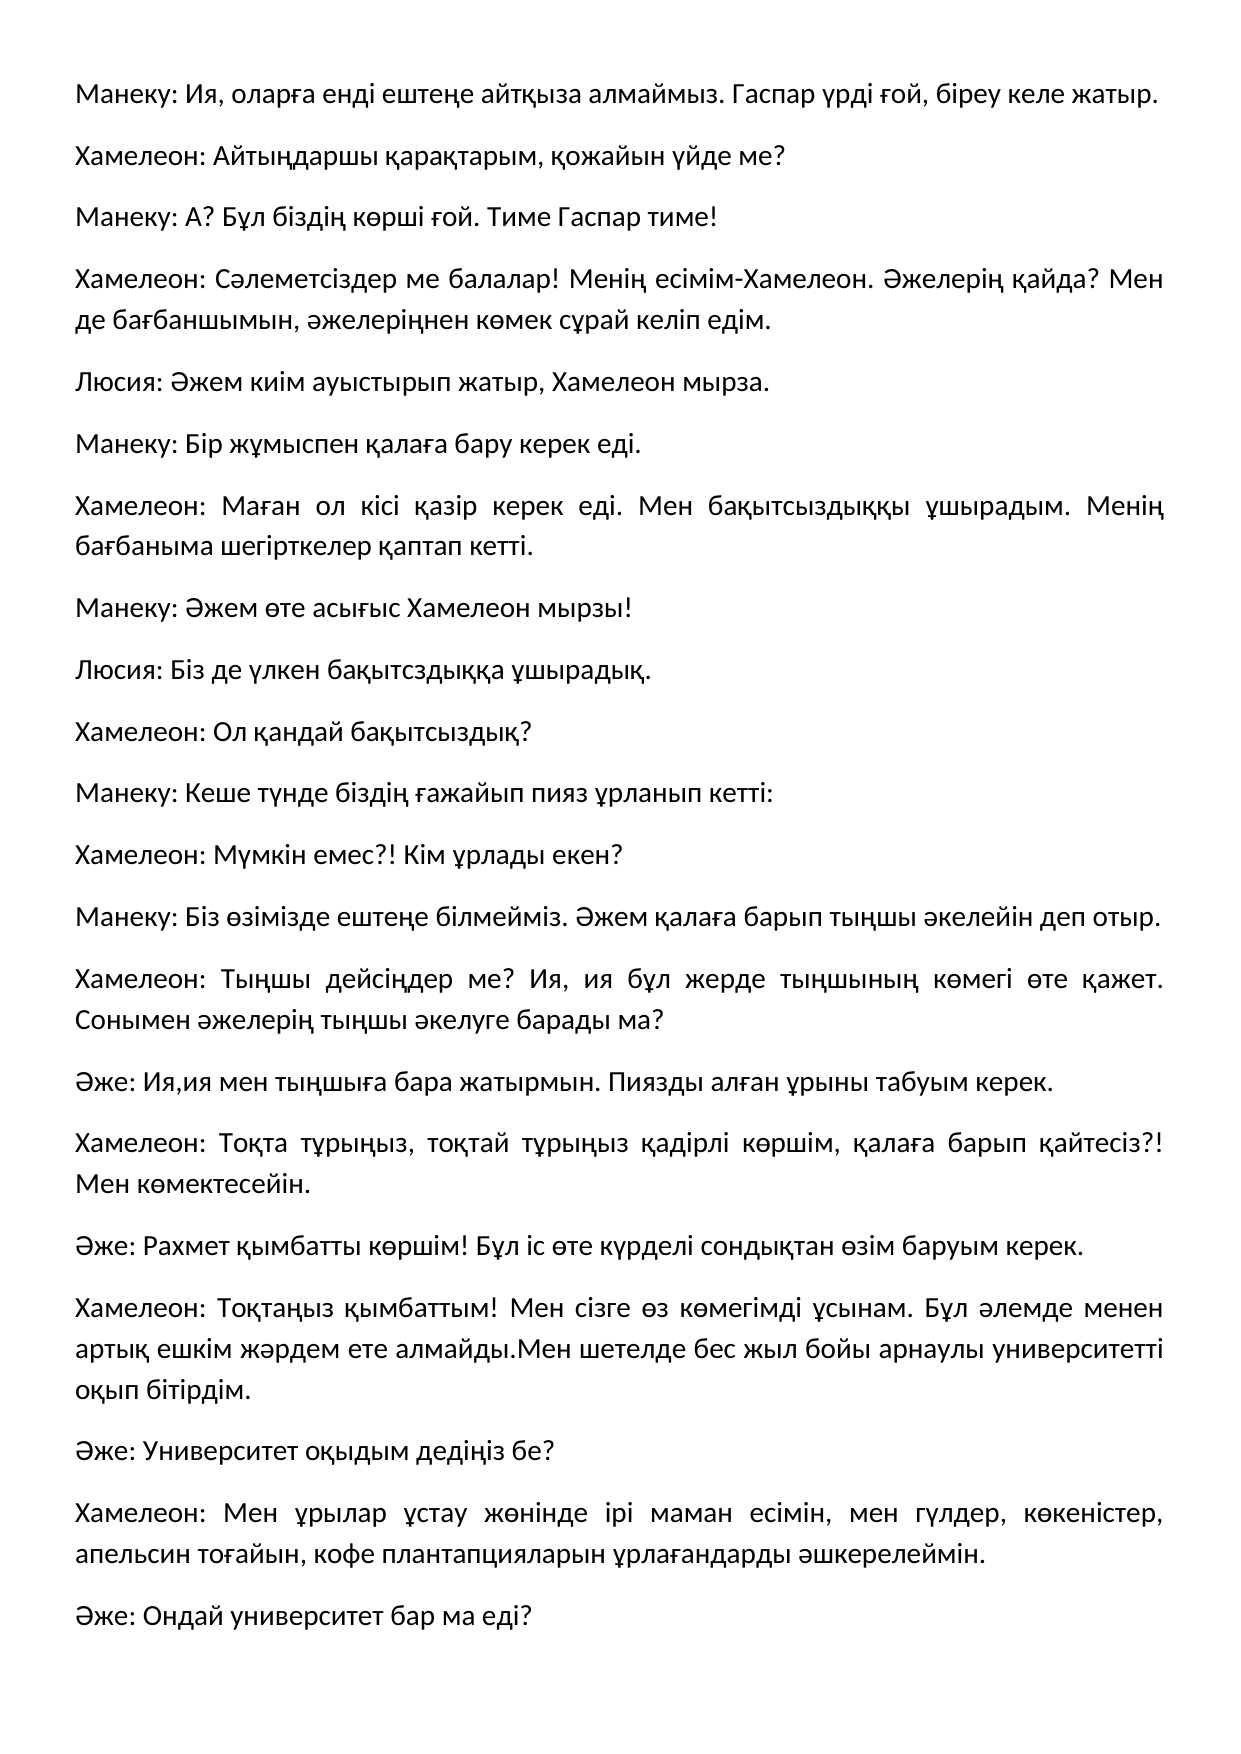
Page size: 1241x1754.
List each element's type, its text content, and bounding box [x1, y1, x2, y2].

text Манеку: Әжем өте асығыс Хамелеон мырзы! [75, 589, 1165, 625]
text Әже: Рахмет қымбатты көршім! Бұл іс өте күрделі сондықтан өзім баруым керек. [75, 1227, 1165, 1263]
text Хамелеон: Мүмкін емес?! Кім ұрлады екен? [75, 836, 1165, 872]
text Манеку: Бір жұмыспен қалаға бару керек еді. [75, 425, 1165, 460]
text Хамелеон: Мен ұрылар ұстау жөнінде ірі маман есімін, мен гүлдер, көкеністер, апельсин тоғайын, кофе плантапцияларын ұрлағандарды әшкерелеймін. [75, 1494, 1165, 1571]
text Әже: Ия,ия мен тыңшыға бара жатырмын. Пиязды алған ұрыны табуым керек. [75, 1063, 1165, 1098]
text Хамелеон: Тоқта тұрыңыз, тоқтай тұрыңыз қадірлі көршім, қалаға барып қайтесіз?! Мен көмектесейін. [75, 1124, 1165, 1201]
text Манеку: Ия, оларға енді ештеңе айтқыза алмаймыз. Гаспар үрді ғой, біреу келе жатыр. [75, 75, 1165, 111]
text Хамелеон: Ол қандай бақытсыздық? [75, 713, 1165, 748]
text Хамелеон: Айтыңдаршы қарақтарым, қожайын үйде ме? [75, 137, 1165, 172]
text Хамелеон: Маған ол кісі қазір керек еді. Мен бақытсыздыққы ұшырадым. Менің бағбаныма шегірткелер қаптап кетті. [75, 487, 1165, 563]
text Әже: Университет оқыдым дедіңіз бе? [75, 1432, 1165, 1468]
text Хамелеон: Сәлеметсіздер ме балалар! Менің есімім-Хамелеон. Әжелерің қайда? Мен де бағбаншымын, әжелеріңнен көмек сұрай келіп едім. [75, 260, 1165, 337]
text Хамелеон: Тыңшы дейсіңдер ме? Ия, ия бұл жерде тыңшының көмегі өте қажет. Сонымен әжелерің тыңшы әкелуге барады ма? [75, 960, 1165, 1036]
text Әже: Ондай университет бар ма еді? [75, 1597, 1165, 1633]
text Люсия: Біз де үлкен бақытсздыққа ұшырадық. [75, 651, 1165, 687]
text Манеку: Кеше түнде біздің ғажайып пияз ұрланып кетті: [75, 774, 1165, 810]
text Хамелеон: Тоқтаңыз қымбаттым! Мен сізге өз көмегімді ұсынам. Бұл әлемде менен артық ешкім жәрдем ете алмайды.Мен шетелде бес жыл бойы арнаулы университетті оқып бітірдім. [75, 1289, 1165, 1406]
text Манеку: А? Бұл біздің көрші ғой. Тиме Гаспар тиме! [75, 198, 1165, 234]
text Манеку: Біз өзімізде ештеңе білмейміз. Әжем қалаға барып тыңшы әкелейін деп отыр. [75, 898, 1165, 934]
text Люсия: Әжем киім ауыстырып жатыр, Хамелеон мырза. [75, 363, 1165, 399]
